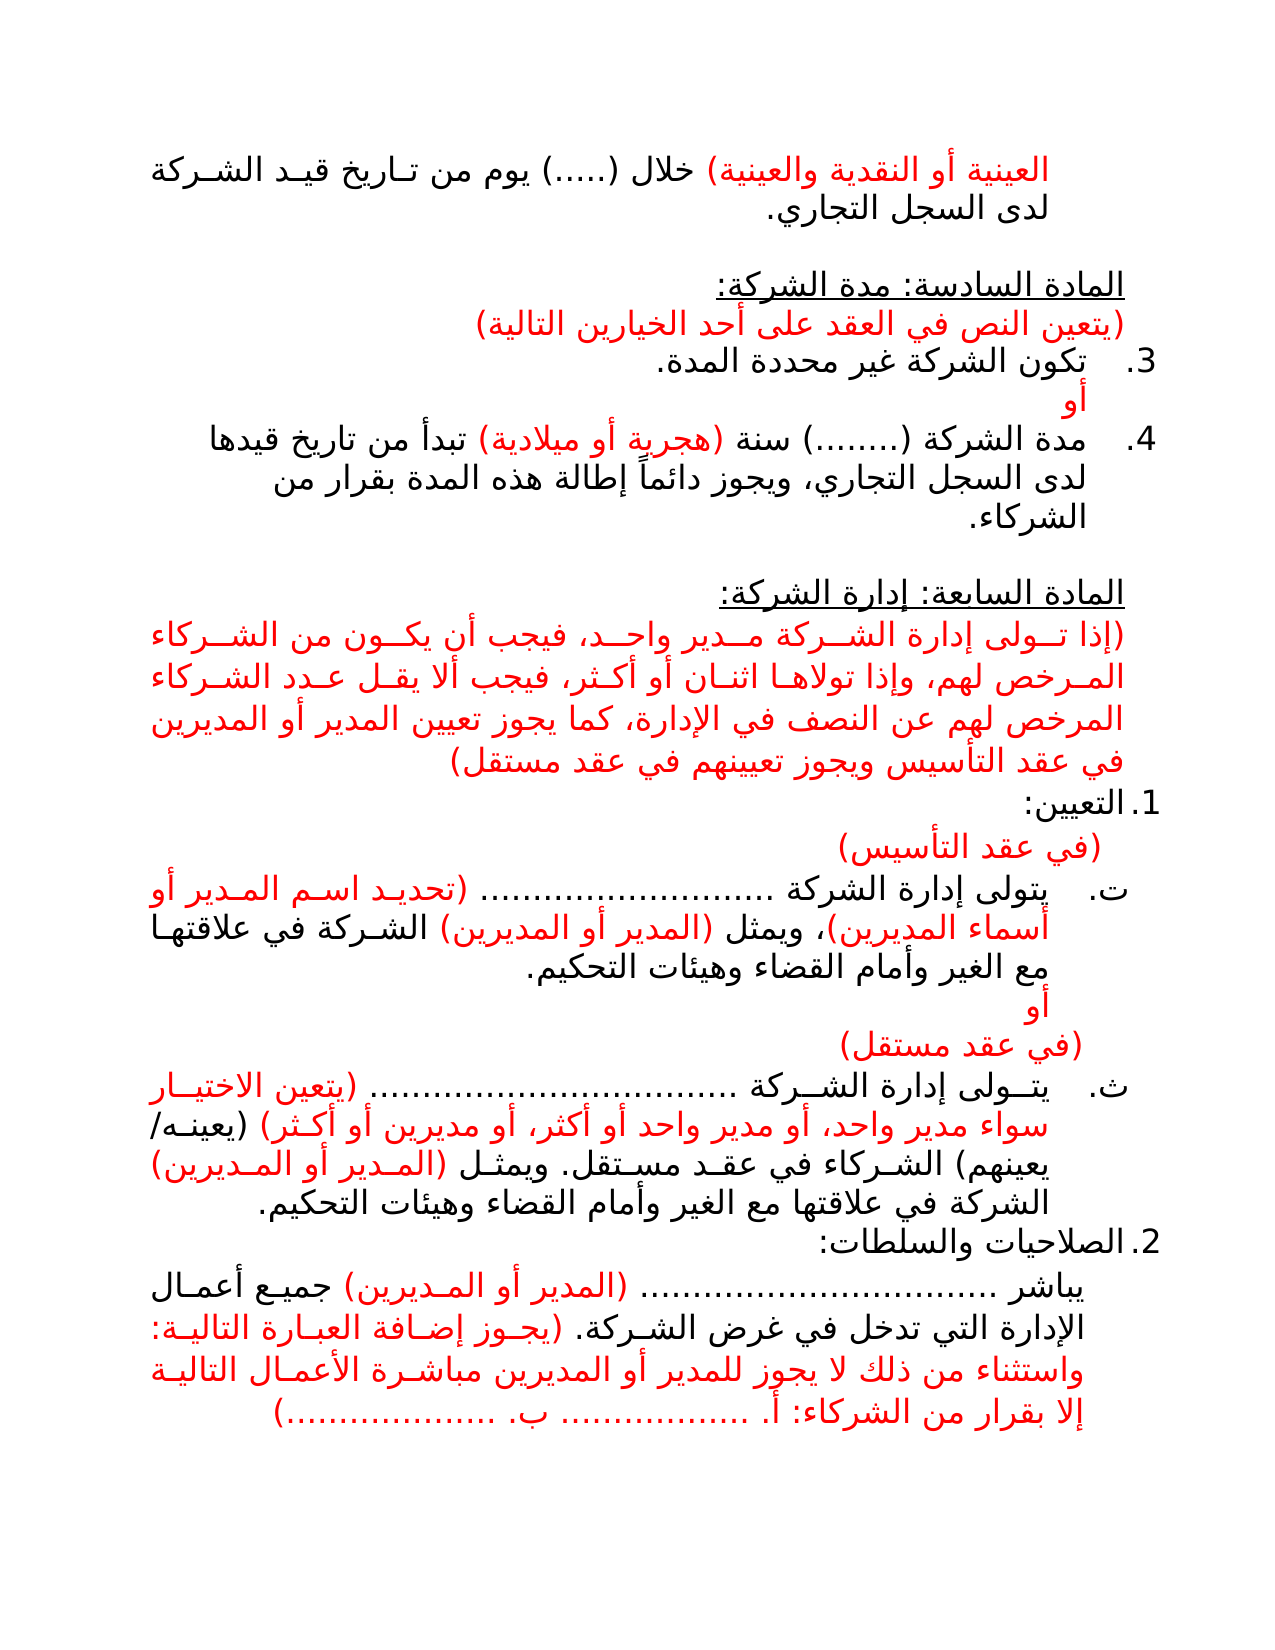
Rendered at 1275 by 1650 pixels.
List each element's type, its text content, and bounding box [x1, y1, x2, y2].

text (في عقد مستقل) [150, 1025, 1083, 1064]
list مدة الشركة (........) سنة (هجرية أو ميلادية) تبدأ من تاريخ قيدها لدى السجل التجاري، ويجوز دائماً إطالة هذه المدة بقرار من الشركاء. [150, 420, 1125, 536]
list تكون الشركة غير محددة المدة. [150, 342, 1125, 381]
text (يتعين النص في العقد على أحد الخيارين التالية) [150, 307, 1125, 342]
list يتولى إدارة الشركة ................................... (يتعين الاختيار سواء مدير واحد، أو مدير واحد أو أكثر، أو مديرين أو أكثر) (يعينه/ يعينهم) الشركاء في عقد مستقل. ويمثل (المدير أو المديرين) الشركة في علاقتها مع الغير وأمام القضاء وهيئات التحكيم. [150, 1067, 1087, 1222]
list يتولى إدارة الشركة ............................ (تحديد اسم المدير أو أسماء المديرين)، ويمثل (المدير أو المديرين) الشركة في علاقتها مع الغير وأمام القضاء وهيئات التحكيم. [150, 869, 1087, 986]
text المادة السابعة: إدارة الشركة: [150, 574, 1125, 613]
text (في عقد التأسيس) [150, 828, 1102, 867]
text (إذا تولى إدارة الشركة مدير واحد، فيجب أن يكون من الشركاء المرخص لهم، وإذا تولاها اثنان أو أكثر، فيجب ألا يقل عدد الشركاء المرخص لهم عن النصف في الإدارة، كما يجوز تعيين المدير أو المديرين في عقد التأسيس ويجوز تعيينهم في عقد مستقل) [150, 616, 1125, 780]
list التعيين: [150, 783, 1130, 822]
list يباشر .................................. (المدير أو المديرين) جميع أعمال الإدارة التي تدخل في غرض الشركة. (يجوز إضافة العبارة التالية: واستثناء من ذلك لا يجوز للمدير أو المديرين مباشرة الأعمال التالية إلا بقرار من الشركاء: أ. .................. ب. ....................) [150, 1267, 1086, 1431]
list الصلاحيات والسلطات: [150, 1222, 1130, 1261]
text المادة السادسة: مدة الشركة: [150, 265, 1125, 304]
text أو [150, 381, 1087, 420]
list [150, 150, 1087, 228]
list أو [150, 986, 1050, 1025]
